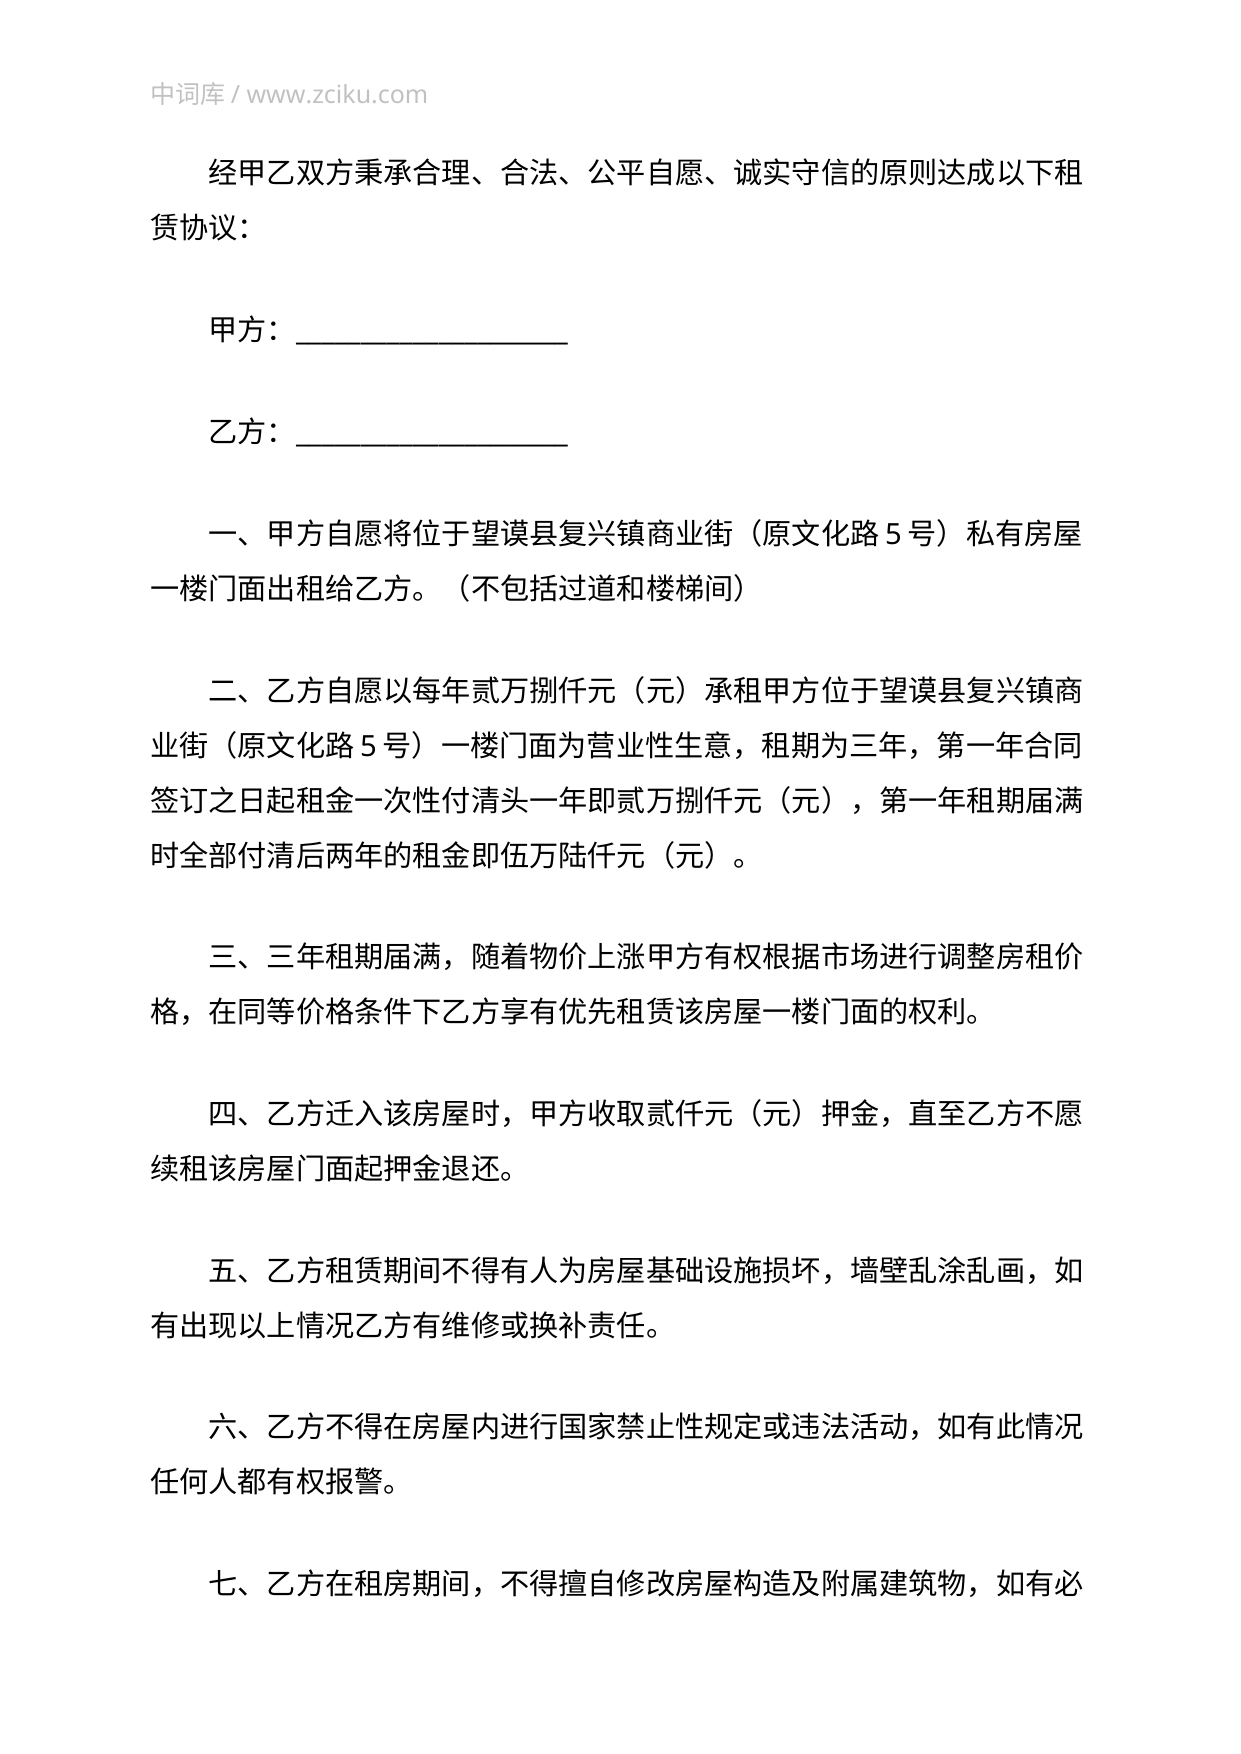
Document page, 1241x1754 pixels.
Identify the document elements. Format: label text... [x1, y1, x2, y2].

text 六、乙方不得在房屋内进行国家禁止性规定或违法活动，如有此情况任何人都有权报警。 [150, 1404, 1090, 1501]
text 三、三年租期届满，随着物价上涨甲方有权根据市场进行调整房租价格，在同等价格条件下乙方享有优先租赁该房屋一楼门面的权利。 [150, 934, 1090, 1031]
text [150, 1561, 1090, 1603]
text 一、甲方自愿将位于望谟县复兴镇商业街（原文化路5号）私有房屋一楼门面出租给乙方。（不包括过道和楼梯间） [150, 511, 1090, 608]
text 经甲乙双方秉承合理、合法、公平自愿、诚实守信的原则达成以下租赁协议： [150, 150, 1090, 247]
text 四、乙方迁入该房屋时，甲方收取贰仟元（元）押金，直至乙方不愿续租该房屋门面起押金退还。 [150, 1091, 1090, 1188]
text 二、乙方自愿以每年贰万捌仟元（元）承租甲方位于望谟县复兴镇商业街（原文化路5号）一楼门面为营业性生意，租期为三年，第一年合同签订之日起租金一次性付清头一年即贰万捌仟元（元），第一年租期届满时全部付清后两年的租金即伍万陆仟元（元）。 [150, 667, 1090, 874]
text 五、乙方租赁期间不得有人为房屋基础设施损坏，墙壁乱涂乱画，如有出现以上情况乙方有维修或换补责任。 [150, 1247, 1090, 1344]
text 乙方：_____________________ [150, 409, 1090, 451]
text 甲方：_____________________ [150, 307, 1090, 349]
